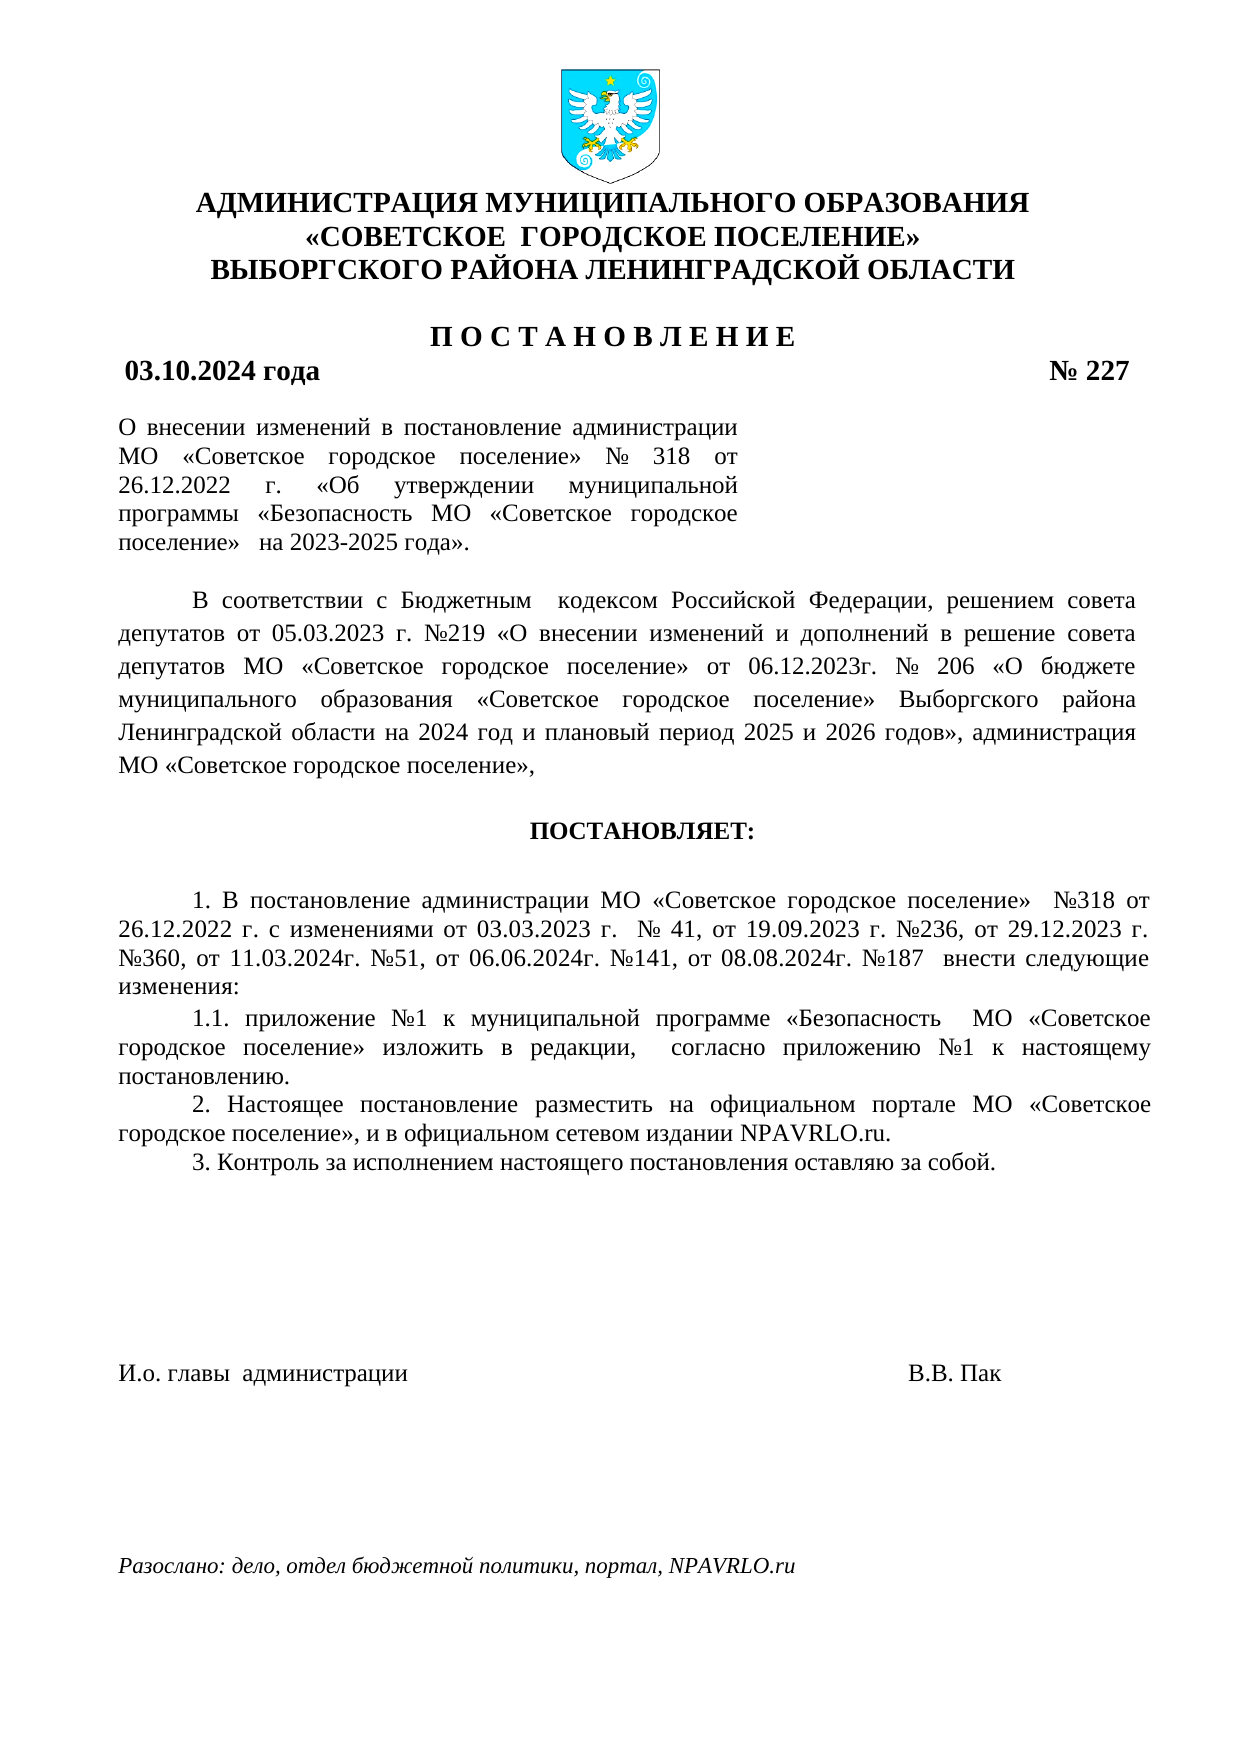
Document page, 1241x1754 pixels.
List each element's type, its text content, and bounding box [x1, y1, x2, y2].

text ВЫБОРГСКОГО РАЙОНА ЛЕНИНГРАДСКОЙ ОБЛАСТИ [74, 252, 1152, 286]
text ПОСТАНОВЛЯЕТ: [74, 816, 1137, 845]
text П О С Т А Н О В Л Е Н И Е [74, 319, 1152, 353]
text 3. Контроль за исполнением настоящего постановления оставляю за собой. [74, 1147, 1152, 1176]
text 03.10.2024 года № 227 [118, 353, 1152, 386]
text И.о. главы администрации В.В. Пак [118, 1358, 1152, 1387]
text В соответствии с Бюджетным кодексом Российской Федерации, решением совета депутатов от 05.03.2023 г. №219 «О внесении изменений и дополнений в решение совета депутатов МО «Советское городское поселение» от 06.12.2023г. № 206 «О бюджете муниципального образования «Советское городское поселение» Выборгского района Ленинградской области на 2024 год и плановый период 2025 и 2026 годов», администрация МО «Советское городское поселение», [118, 585, 1137, 779]
picture [561, 69, 660, 184]
text АДМИНИСТРАЦИЯ МУНИЦИПАЛЬНОГО ОБРАЗОВАНИЯ [74, 185, 1152, 219]
text «СОВЕТСКОЕ ГОРОДСКОЕ ПОСЕЛЕНИЕ» [74, 219, 1152, 252]
text Разослано: дело, отдел бюджетной политики, портал, NPAVRLO.ru [118, 1552, 1152, 1578]
text 1. В постановление администрации МО «Советское городское поселение» №318 от 26.12.2022 г. с изменениями от 03.03.2023 г. № 41, от 19.09.2023 г. №236, от 29.12.2023 г. №360, от 11.03.2024г. №51, от 06.06.2024г. №141, от 08.08.2024г. №187 внести следующие изменения: [118, 885, 1152, 1000]
text 2. Настоящее постановление разместить на официальном портале МО «Советское городское поселение», и в официальном сетевом издании NPAVRLO.ru. [118, 1089, 1152, 1147]
text 1.1. приложение №1 к муниципальной программе «Безопасность МО «Советское городское поселение» изложить в редакции, согласно приложению №1 к настоящему постановлению. [118, 1003, 1152, 1089]
text О внесении изменений в постановление администрации МО «Советское городское поселение» № 318 от 26.12.2022 г. «Об утверждении муниципальной программы «Безопасность МО «Советское городское поселение» на 2023-2025 года». [118, 412, 738, 556]
